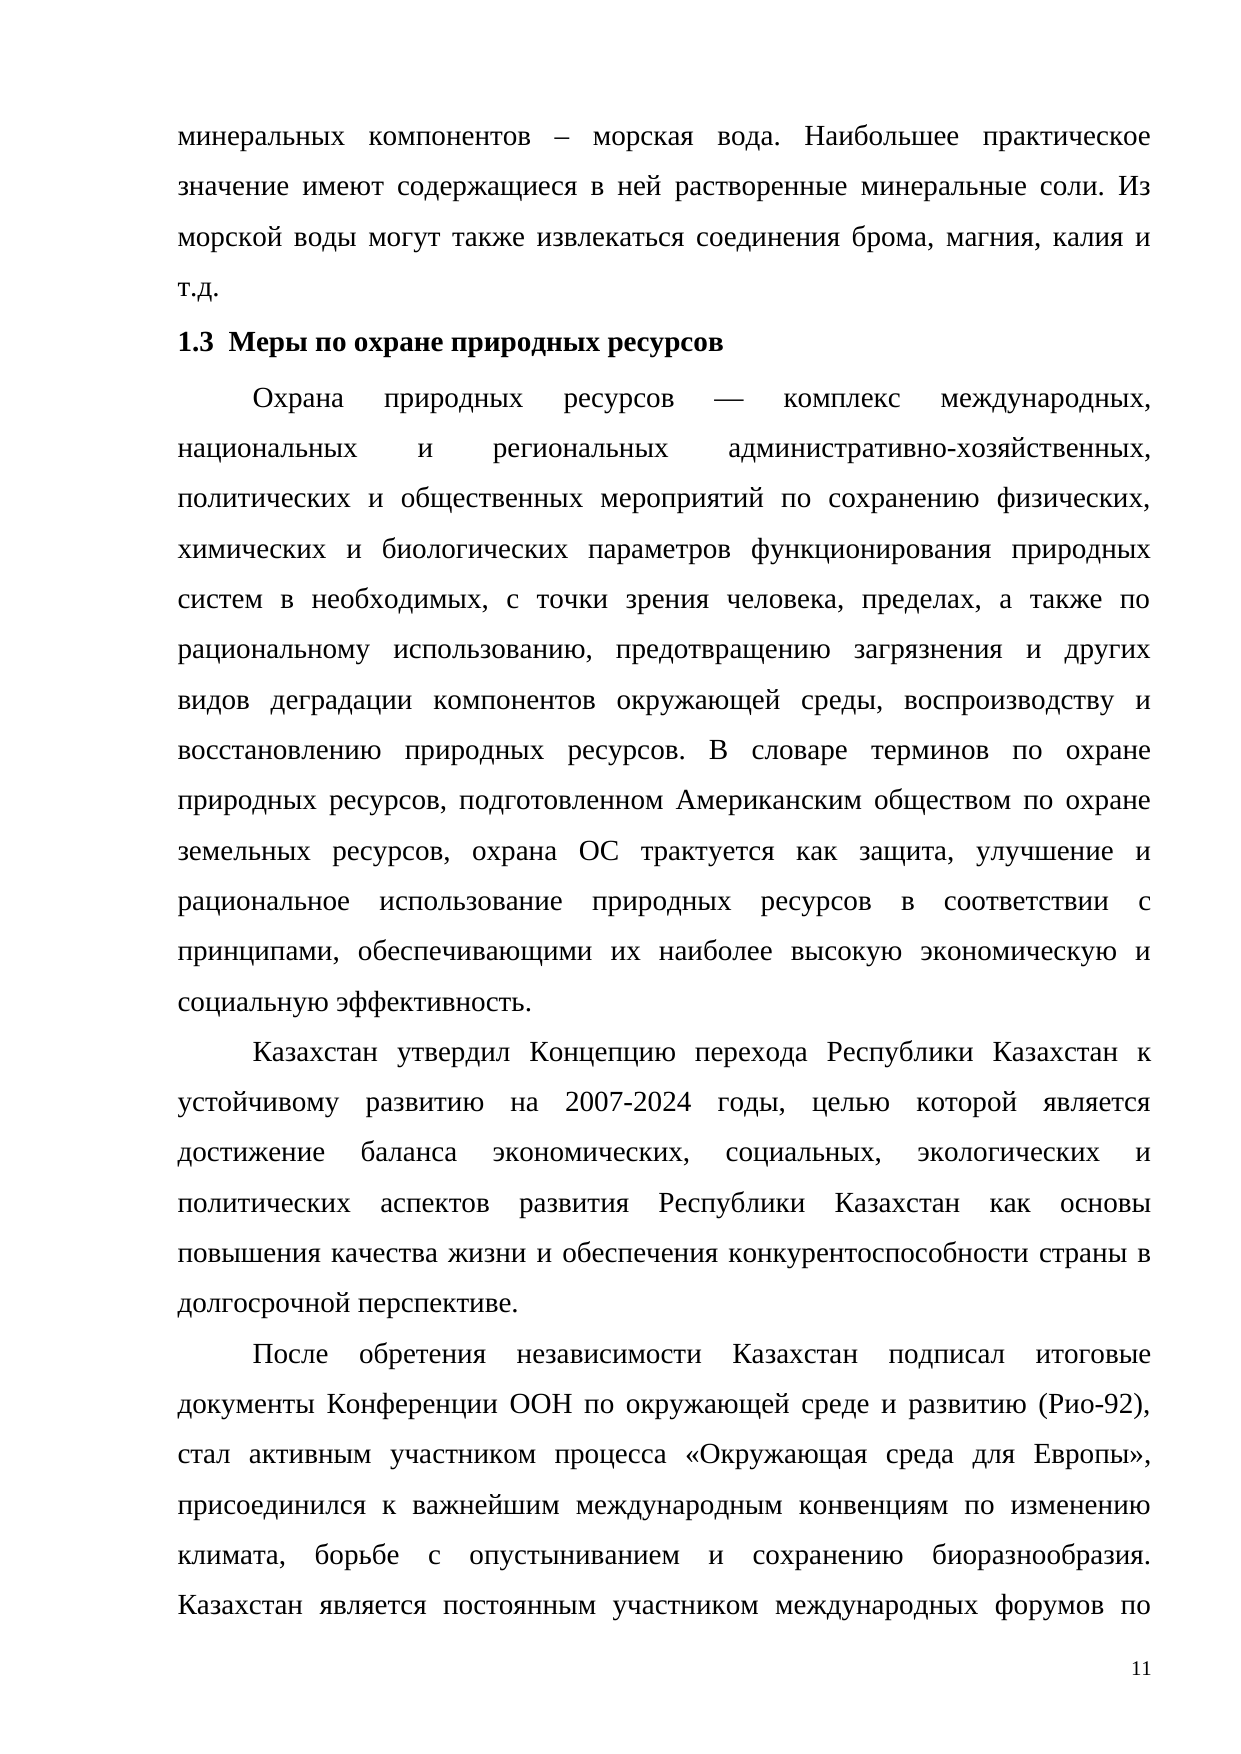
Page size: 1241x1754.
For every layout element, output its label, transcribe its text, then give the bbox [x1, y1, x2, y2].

text Охрана природных ресурсов — комплекс международных, национальных и региональных административно-хозяйственных, политических и общественных мероприятий по сохранению физических, химических и биологических параметров функционирования природных систем в необходимых, с точки зрения человека, пределах, а также по рациональному использованию, предотвращению загрязнения и других видов деградации компонентов окружающей среды, воспроизводству и восстановлению природных ресурсов. В словаре терминов по охране природных ресурсов, подготовленном Американским обществом по охране земельных ресурсов, охрана ОС трактуется как защита, улучшение и рациональное использование природных ресурсов в соответствии с принципами, обеспечивающими их наиболее высокую экономическую и социальную эффективность. [177, 380, 1152, 1017]
text 1.3 Меры по охране природных ресурсов [177, 324, 1152, 358]
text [177, 1336, 1152, 1621]
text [177, 118, 1152, 303]
text Казахстан утвердил Концепцию перехода Республики Казахстан к устойчивому развитию на 2007-2024 годы, целью которой является достижение баланса экономических, социальных, экологических и политических аспектов развития Республики Казахстан как основы повышения качества жизни и обеспечения конкурентоспособности страны в долгосрочной перспективе. [177, 1034, 1152, 1319]
